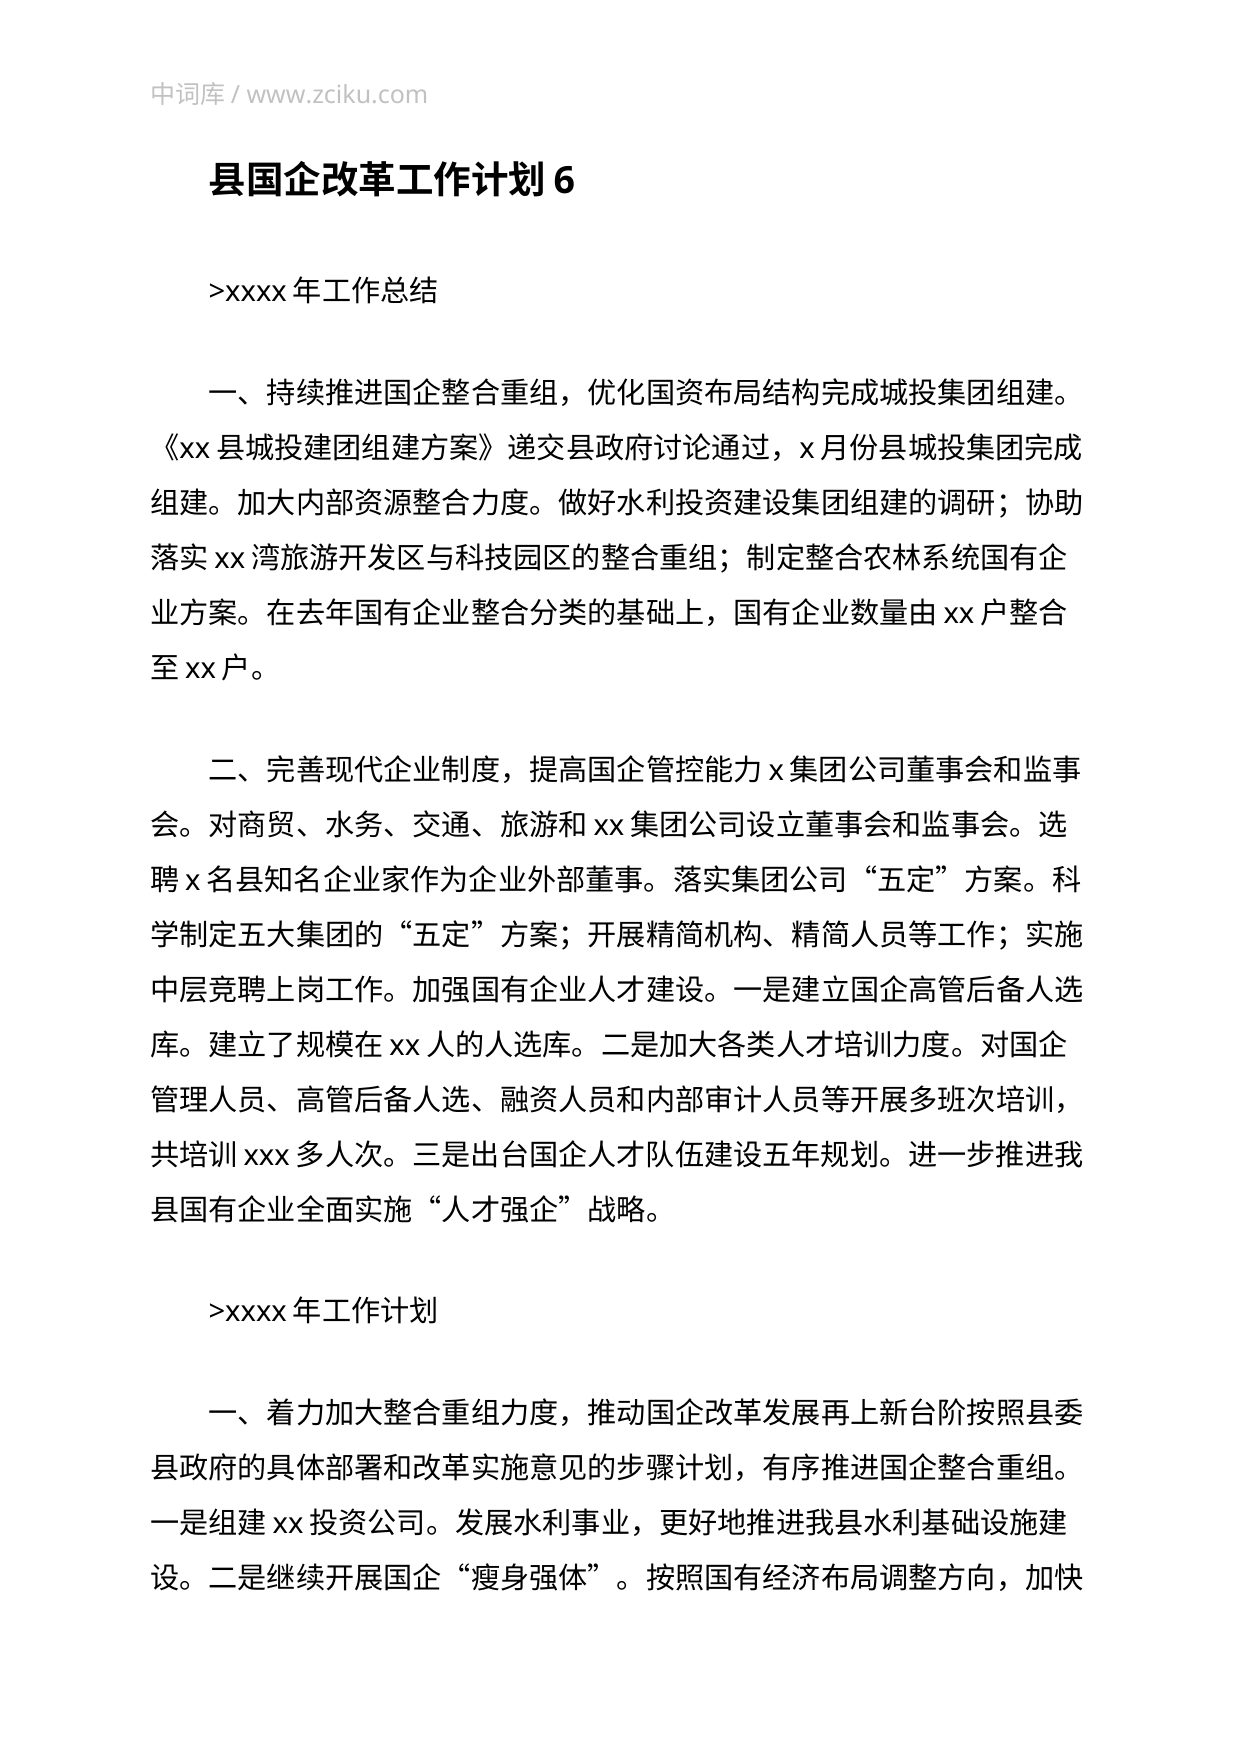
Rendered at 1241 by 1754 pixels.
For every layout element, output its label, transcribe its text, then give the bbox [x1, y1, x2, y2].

text 县国企改革工作计划6 [150, 150, 1090, 204]
text 二、完善现代企业制度，提高国企管控能力x集团公司董事会和监事会。对商贸、水务、交通、旅游和xx集团公司设立董事会和监事会。选聘x名县知名企业家作为企业外部董事。落实集团公司“五定”方案。科学制定五大集团的“五定”方案；开展精简机构、精简人员等工作；实施中层竞聘上岗工作。加强国有企业人才建设。一是建立国企高管后备人选库。建立了规模在xx人的人选库。二是加大各类人才培训力度。对国企管理人员、高管后备人选、融资人员和内部审计人员等开展多班次培训，共培训xxx多人次。三是出台国企人才队伍建设五年规划。进一步推进我县国有企业全面实施“人才强企”战略。 [150, 746, 1090, 1228]
text 一、持续推进国企整合重组，优化国资布局结构完成城投集团组建。《xx县城投建团组建方案》递交县政府讨论通过，x月份县城投集团完成组建。加大内部资源整合力度。做好水利投资建设集团组建的调研；协助落实xx湾旅游开发区与科技园区的整合重组；制定整合农林系统国有企业方案。在去年国有企业整合分类的基础上，国有企业数量由xx户整合至xx户。 [150, 369, 1090, 687]
text >xxxx年工作计划 [150, 1288, 1090, 1330]
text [150, 1390, 1090, 1597]
text >xxxx年工作总结 [150, 268, 1090, 310]
